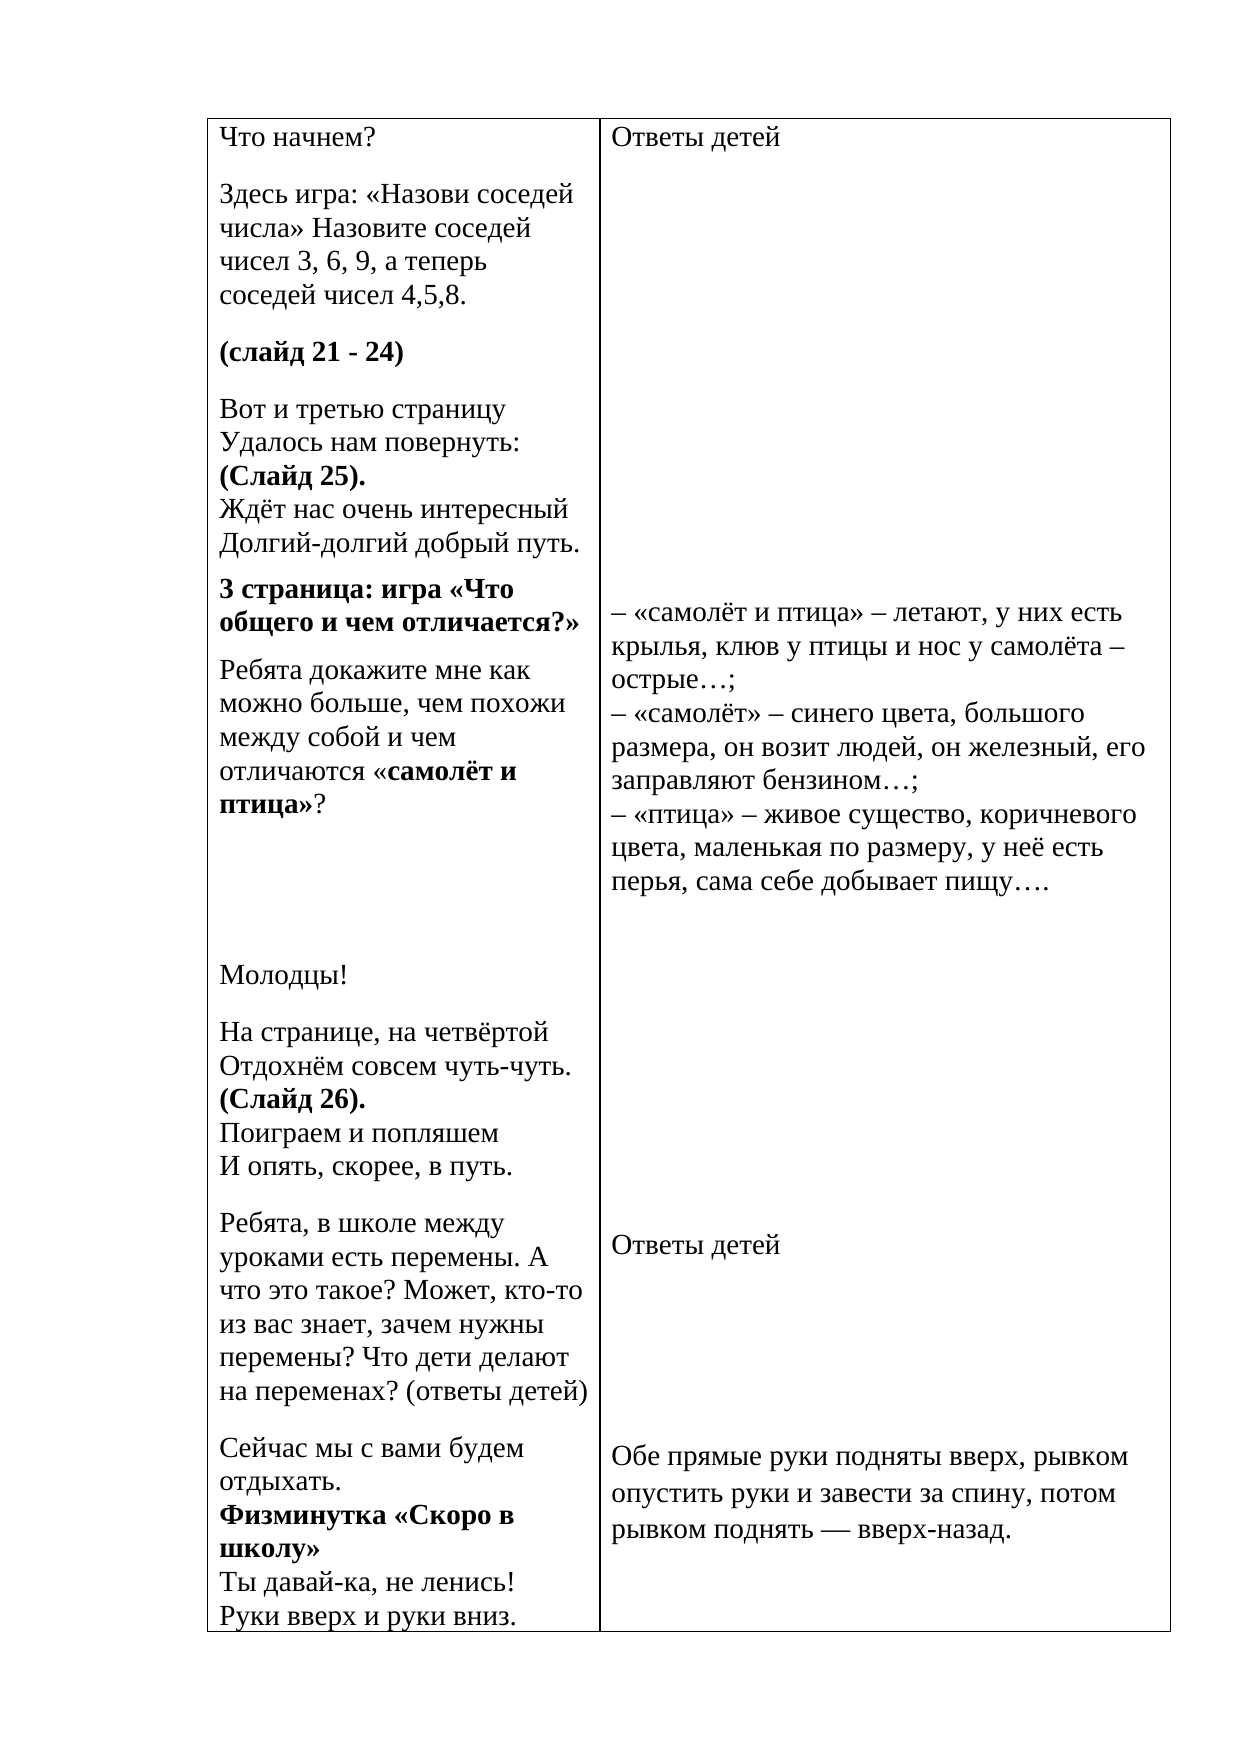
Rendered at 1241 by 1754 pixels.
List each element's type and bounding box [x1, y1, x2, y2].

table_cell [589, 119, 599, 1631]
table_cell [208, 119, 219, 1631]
table_cell [601, 119, 1170, 1631]
